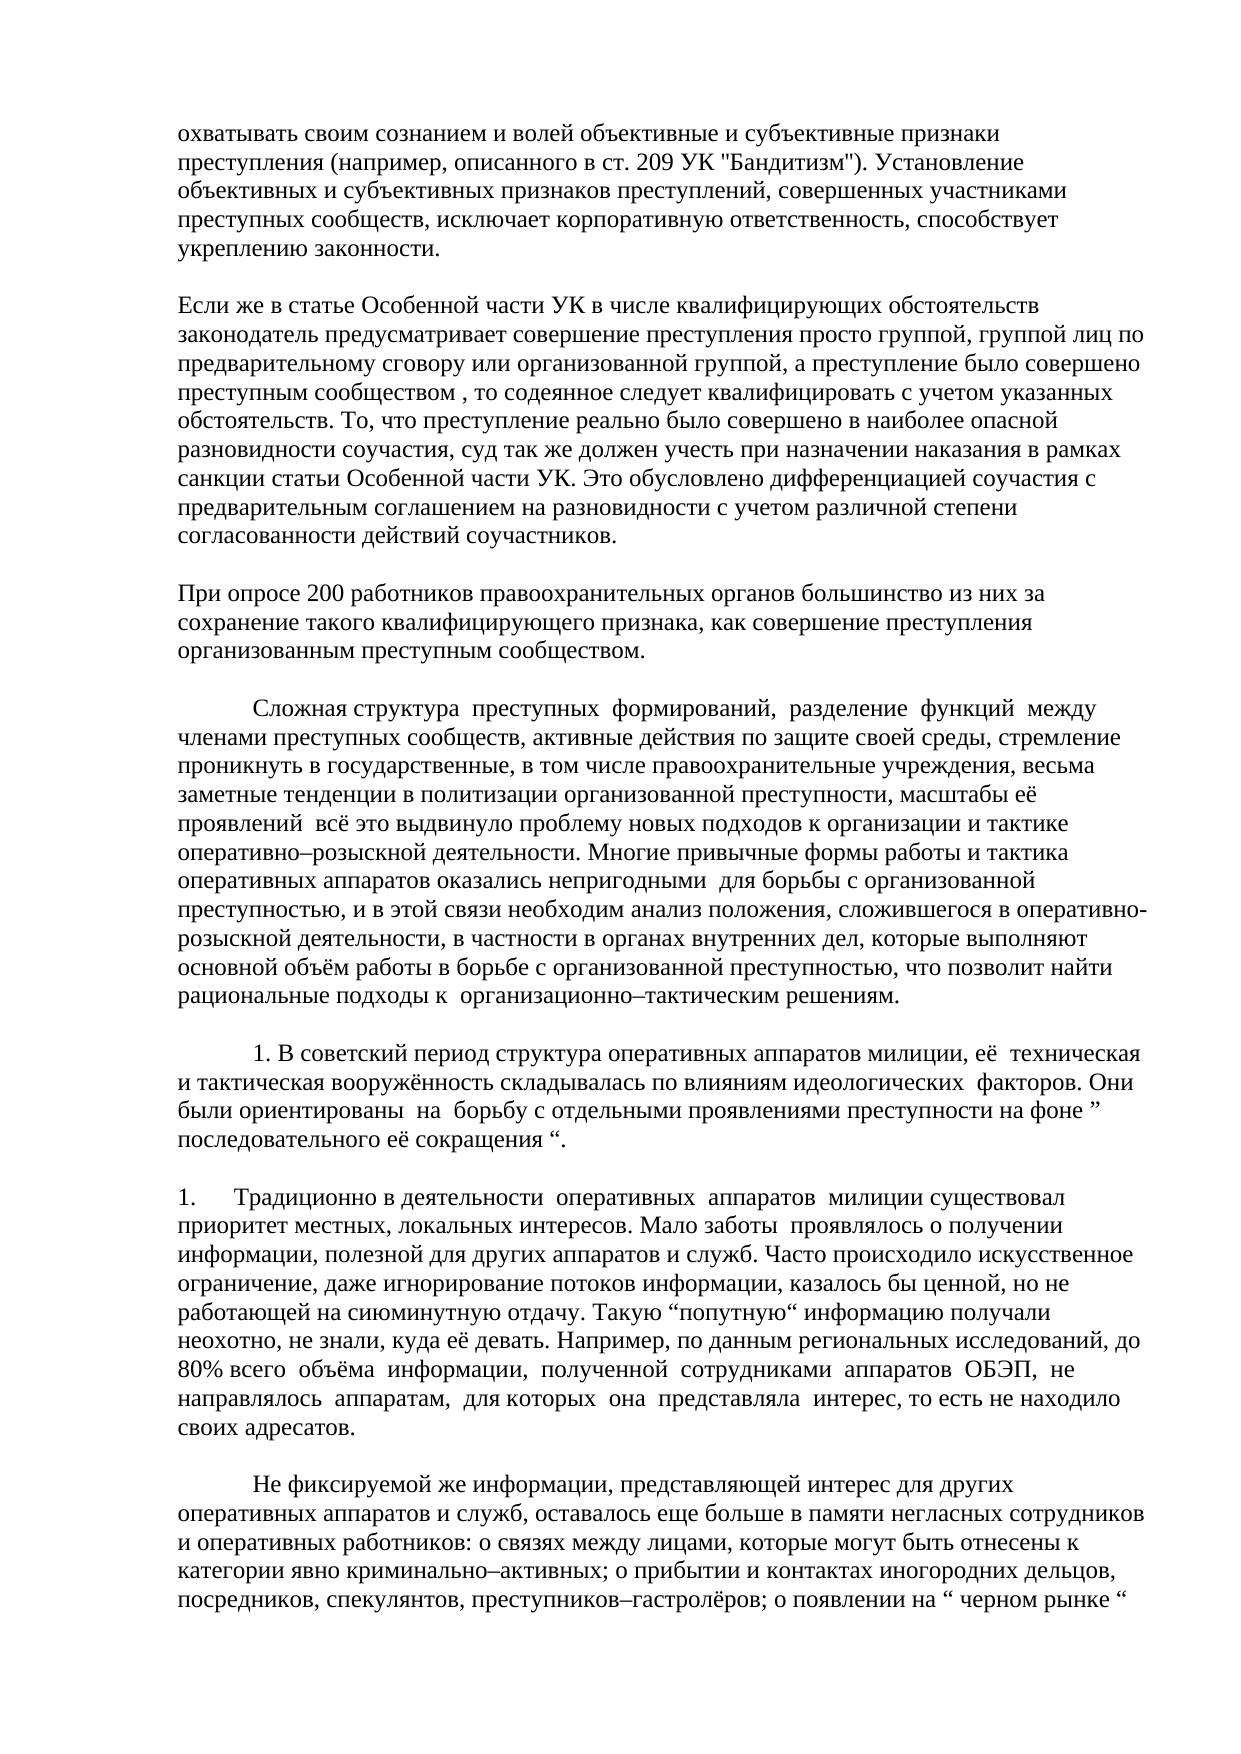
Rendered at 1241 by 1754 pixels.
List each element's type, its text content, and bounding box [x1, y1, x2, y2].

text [177, 1469, 1152, 1613]
text 1. В советский период структура оперативных аппаратов милиции, её техническая и тактическая вооружённость складывалась по влияниям идеологических факторов. Они были ориентированы на борьбу с отдельными проявлениями преступности на фоне ” последовательного её сокращения “. [177, 1038, 1152, 1153]
text 1. Традиционно в деятельности оперативных аппаратов милиции существовал приоритет местных, локальных интересов. Мало заботы проявлялось о получении информации, полезной для других аппаратов и служб. Часто происходило искусственное ограничение, даже игнорирование потоков информации, казалось бы ценной, но не работающей на сиюминутную отдачу. Такую “попутную“ информацию получали неохотно, не знали, куда её девать. Например, по данным региональных исследований, до 80% всего объёма информации, полученной сотрудниками аппаратов ОБЭП, не направлялось аппаратам, для которых она представляла интерес, то есть не находило своих адресатов. [177, 1182, 1152, 1441]
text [177, 118, 1152, 262]
text Если же в статье Особенной части УК в числе квалифицирующих обстоятельств законодатель предусматривает совершение преступления просто группой, группой лиц по предварительному сговору или организованной группой, а преступление было совершено преступным сообществом , то содеянное следует квалифицировать с учетом указанных обстоятельств. То, что преступление реально было совершено в наиболее опасной разновидности соучастия, суд так же должен учесть при назначении наказания в рамках санкции статьи Особенной части УК. Это обусловлено дифференциацией соучастия с предварительным соглашением на разновидности с учетом различной степени согласованности действий соучастников. [177, 291, 1152, 549]
text При опросе 200 работников правоохранительных органов большинство из них за сохранение такого квалифицирующего признака, как совершение преступления организованным преступным сообществом. [177, 578, 1152, 664]
text Сложная структура преступных формирований, разделение функций между членами преступных сообществ, активные действия по защите своей среды, стремление проникнуть в государственные, в том числе правоохранительные учреждения, весьма заметные тенденции в политизации организованной преступности, масштабы её проявлений всё это выдвинуло проблему новых подходов к организации и тактике оперативно–розыскной деятельности. Многие привычные формы работы и тактика оперативных аппаратов оказались непригодными для борьбы с организованной преступностью, и в этой связи необходим анализ положения, сложившегося в оперативно-розыскной деятельности, в частности в органах внутренних дел, которые выполняют основной объём работы в борьбе с организованной преступностью, что позволит найти рациональные подходы к организационно–тактическим решениям. [177, 693, 1152, 1009]
